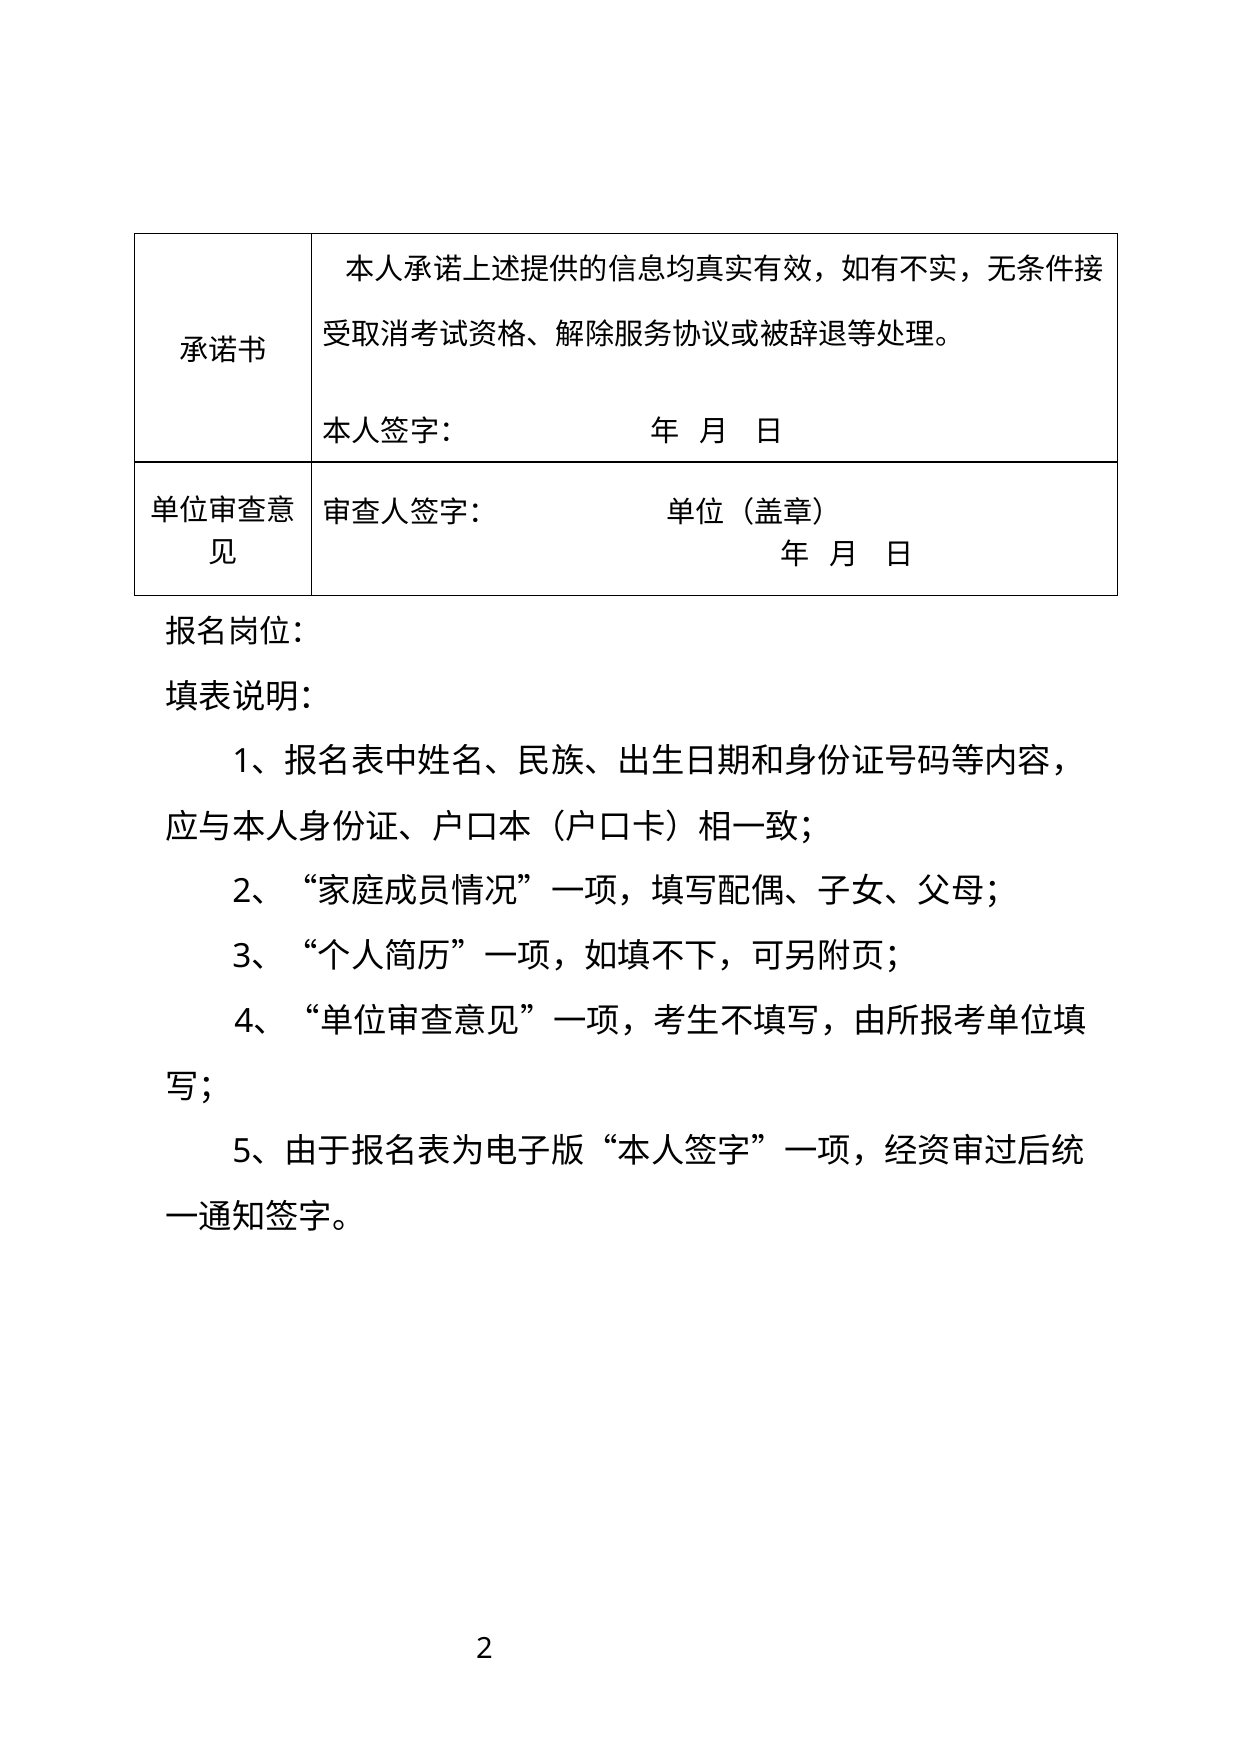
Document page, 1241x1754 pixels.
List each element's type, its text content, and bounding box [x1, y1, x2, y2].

table_cell 本人承诺上述提供的信息均真实有效，如有不实，无条件接受取消考试资格、解除服务协议或被辞退等处理。 本人签字： 年 月 日 [312, 234, 1117, 461]
text 5、由于报名表为电子版“本人签字”一项，经资审过后统一通知签字。 [165, 1116, 1087, 1246]
text 3、“个人简历”一项，如填不下，可另附页； [165, 921, 1087, 986]
table_cell 单位审查意见 [135, 463, 311, 595]
text 填表说明： [165, 661, 1087, 726]
table_cell 承诺书 [135, 234, 311, 461]
text 4、“单位审查意见”一项，考生不填写，由所报考单位填写； [165, 986, 1087, 1116]
text 2、“家庭成员情况”一项，填写配偶、子女、父母； [165, 856, 1087, 921]
text 1、报名表中姓名、民族、出生日期和身份证号码等内容，应与本人身份证、户口本（户口卡）相一致； [165, 726, 1087, 856]
text 报名岗位： [165, 596, 1087, 661]
table_cell 审查人签字： 单位（盖章） 年 月 日 [312, 463, 1117, 595]
